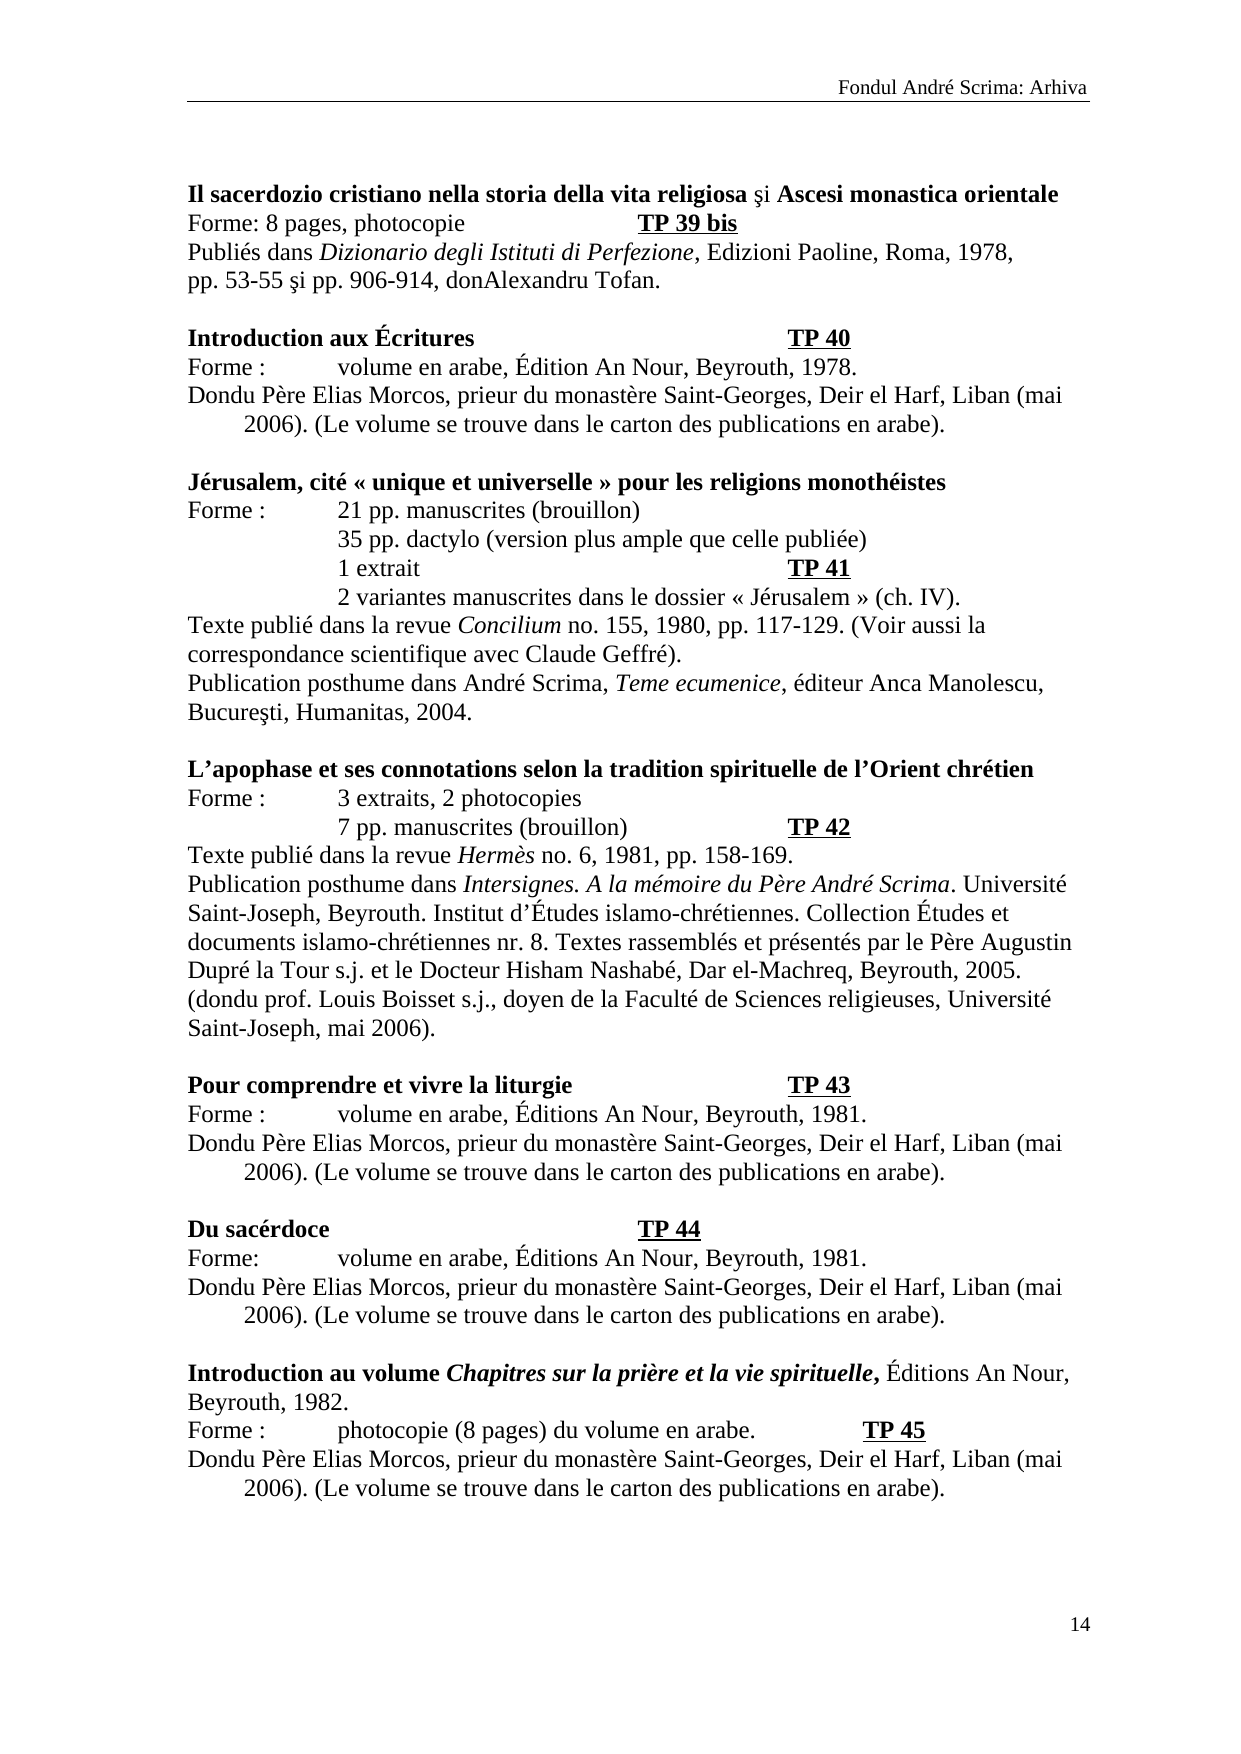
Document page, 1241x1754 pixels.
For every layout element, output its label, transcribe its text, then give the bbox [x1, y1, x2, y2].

text 2 variantes manuscrites dans le dossier « Jérusalem » (ch. IV). [187, 582, 1090, 611]
text Texte publié dans la revue Hermès no. 6, 1981, pp. 158-169. [187, 841, 1090, 869]
text Forme : 21 pp. manuscrites (brouillon) [187, 496, 1090, 524]
text Il sacerdozio cristiano nella storia della vita religiosa şi Ascesi monastica orientale [187, 179, 1090, 208]
subtitle Du sacérdoce TP 44 [187, 1214, 1090, 1243]
text Forme: 8 pages, photocopie TP 39 bis [187, 208, 1090, 237]
text Forme: volume en arabe, Éditions An Nour, Beyrouth, 1981. [187, 1243, 1090, 1272]
text pp. 53-55 şi pp. 906-914, donAlexandru Tofan. [187, 266, 1090, 294]
text Introduction au volume Chapitres sur la prière et la vie spirituelle, Éditions An Nour, Beyrouth, 1982. [187, 1358, 1090, 1416]
text Dondu Père Elias Morcos, prieur du monastère Saint-Georges, Deir el Harf, Liban (mai 2006). (Le volume se trouve dans le carton des publications en arabe). [187, 1444, 1090, 1502]
text Publication posthume dans André Scrima, Teme ecumenice, éditeur Anca Manolescu, Bucureşti, Humanitas, 2004. [187, 668, 1090, 726]
text Forme : photocopie (8 pages) du volume en arabe. TP 45 [187, 1416, 1090, 1444]
text Publication posthume dans Intersignes. A la mémoire du Père André Scrima. Université Saint-Joseph, Beyrouth. Institut d’Études islamo-chrétiennes. Collection Études et documents islamo-chrétiennes nr. 8. Textes rassemblés et présentés par le Père Augustin Dupré la Tour s.j. et le Docteur Hisham Nashabé, Dar el-Machreq, Beyrouth, 2005. [187, 869, 1090, 984]
subtitle Jérusalem, cité « unique et universelle » pour les religions monothéistes [187, 467, 1090, 496]
text 7 pp. manuscrites (brouillon) TP 42 [187, 812, 1090, 841]
text Forme : 3 extraits, 2 photocopies [187, 783, 1090, 812]
text Publiés dans Dizionario degli Istituti di Perfezione, Edizioni Paoline, Roma, 1978, [187, 237, 1090, 266]
text Dondu Père Elias Morcos, prieur du monastère Saint-Georges, Deir el Harf, Liban (mai 2006). (Le volume se trouve dans le carton des publications en arabe). [187, 1128, 1090, 1186]
subtitle Pour comprendre et vivre la liturgie TP 43 [187, 1071, 1090, 1099]
text Dondu Père Elias Morcos, prieur du monastère Saint-Georges, Deir el Harf, Liban (mai 2006). (Le volume se trouve dans le carton des publications en arabe). [187, 381, 1090, 438]
text (dondu prof. Louis Boisset s.j., doyen de la Faculté de Sciences religieuses, Université Saint-Joseph, mai 2006). [187, 984, 1090, 1042]
subtitle Introduction aux Écritures TP 40 [187, 323, 1090, 352]
text Texte publié dans la revue Concilium no. 155, 1980, pp. 117-129. (Voir aussi la correspondance scientifique avec Claude Geffré). [187, 611, 1090, 668]
text Dondu Père Elias Morcos, prieur du monastère Saint-Georges, Deir el Harf, Liban (mai 2006). (Le volume se trouve dans le carton des publications en arabe). [187, 1272, 1090, 1329]
text Forme : volume en arabe, Éditions An Nour, Beyrouth, 1981. [187, 1099, 1090, 1128]
subtitle L’apophase et ses connotations selon la tradition spirituelle de l’Orient chrétien [187, 754, 1090, 783]
text 1 extrait TP 41 [187, 553, 1090, 582]
text 35 pp. dactylo (version plus ample que celle publiée) [187, 524, 1090, 553]
text Forme : volume en arabe, Édition An Nour, Beyrouth, 1978. [187, 352, 1090, 381]
